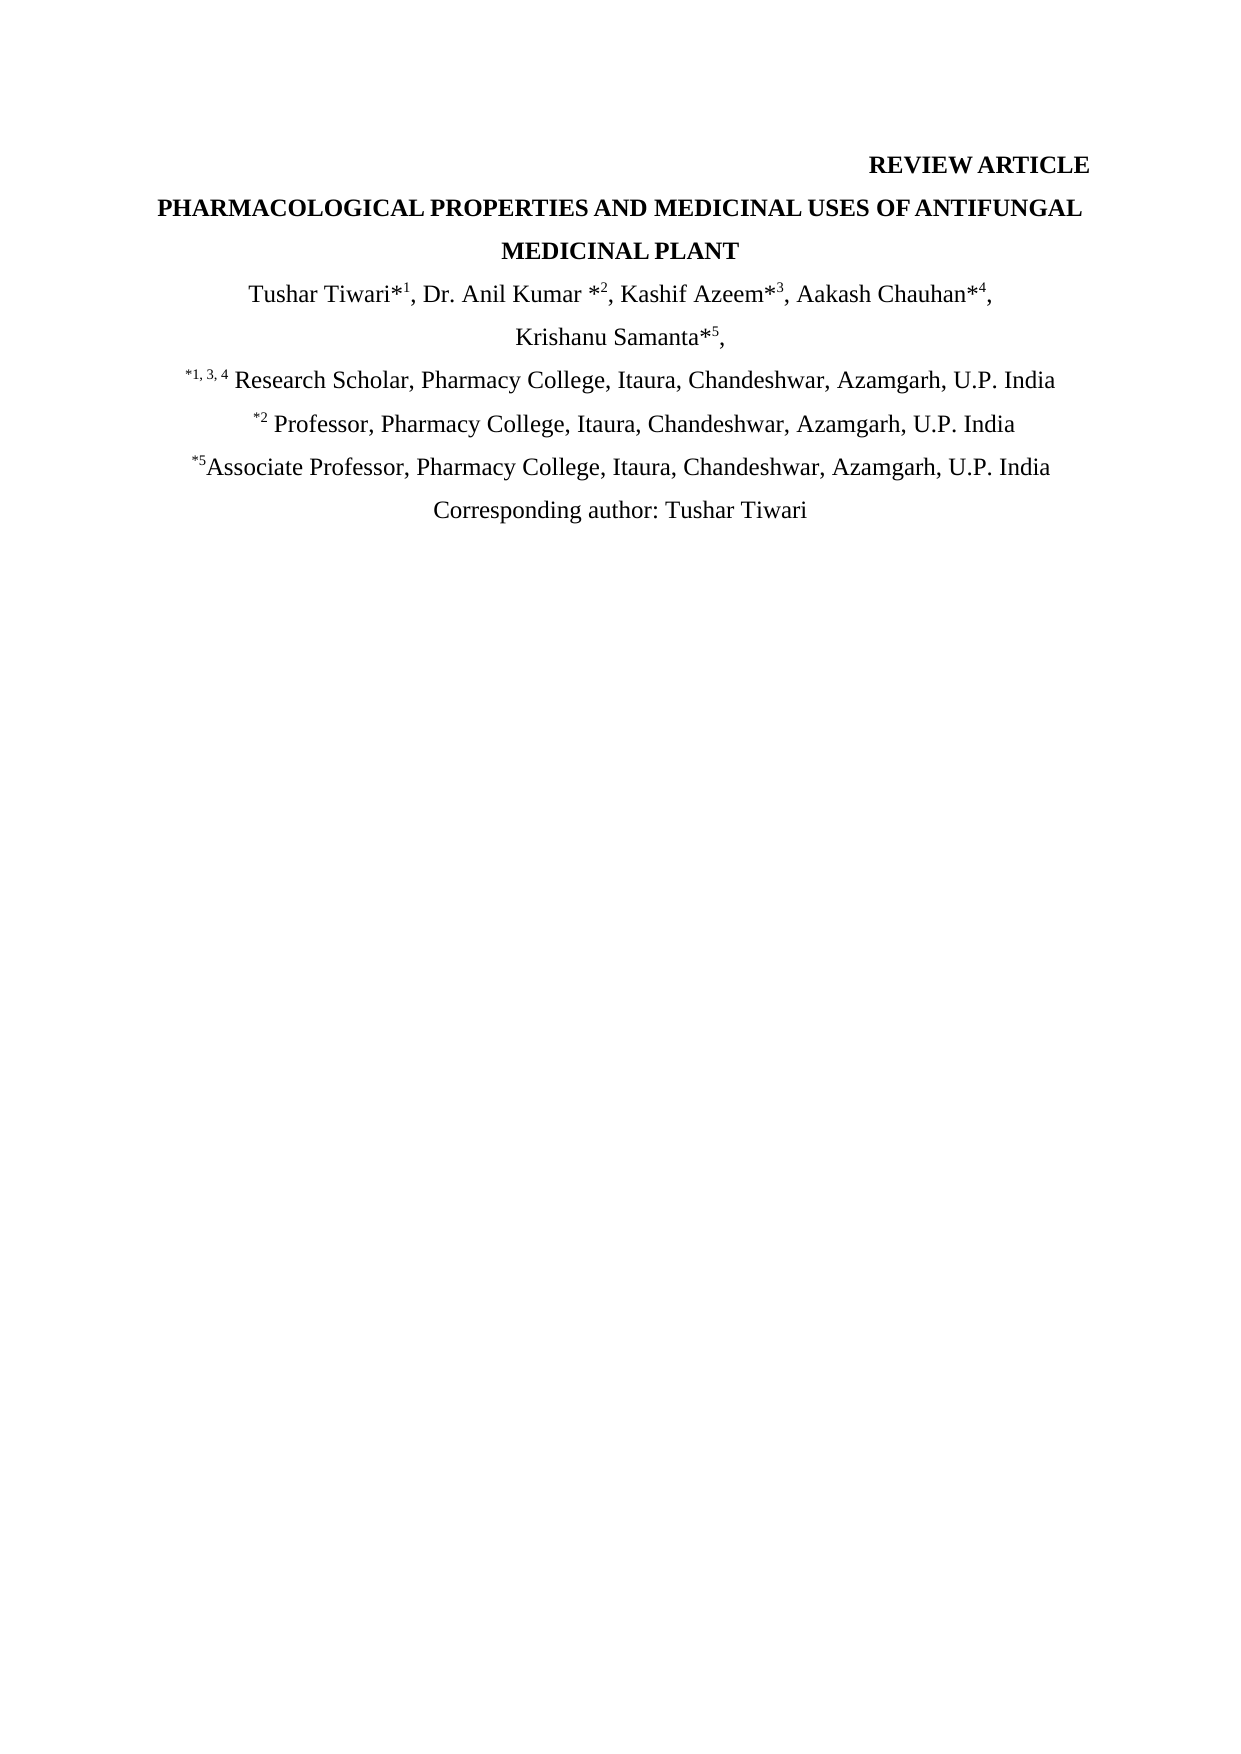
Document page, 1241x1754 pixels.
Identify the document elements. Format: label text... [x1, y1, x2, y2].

text PHARMACOLOGICAL PROPERTIES AND MEDICINAL USES OF ANTIFUNGAL MEDICINAL PLANT [150, 193, 1090, 265]
text Corresponding author: Tushar Tiwari [150, 495, 1090, 524]
text *1, 3, 4 Research Scholar, Pharmacy College, Itaura, Chandeshwar, Azamgarh, U.P. India [150, 366, 1090, 394]
text *2 Professor, Pharmacy College, Itaura, Chandeshwar, Azamgarh, U.P. India [191, 409, 1090, 437]
text REVIEW ARTICLE [150, 150, 1090, 179]
text Krishanu Samanta*5, [150, 322, 1090, 351]
text Tushar Tiwari*1, Dr. Anil Kumar *2, Kashif Azeem*3, Aakash Chauhan*4, [150, 279, 1090, 308]
text *5Associate Professor, Pharmacy College, Itaura, Chandeshwar, Azamgarh, U.P. India [191, 452, 1090, 481]
